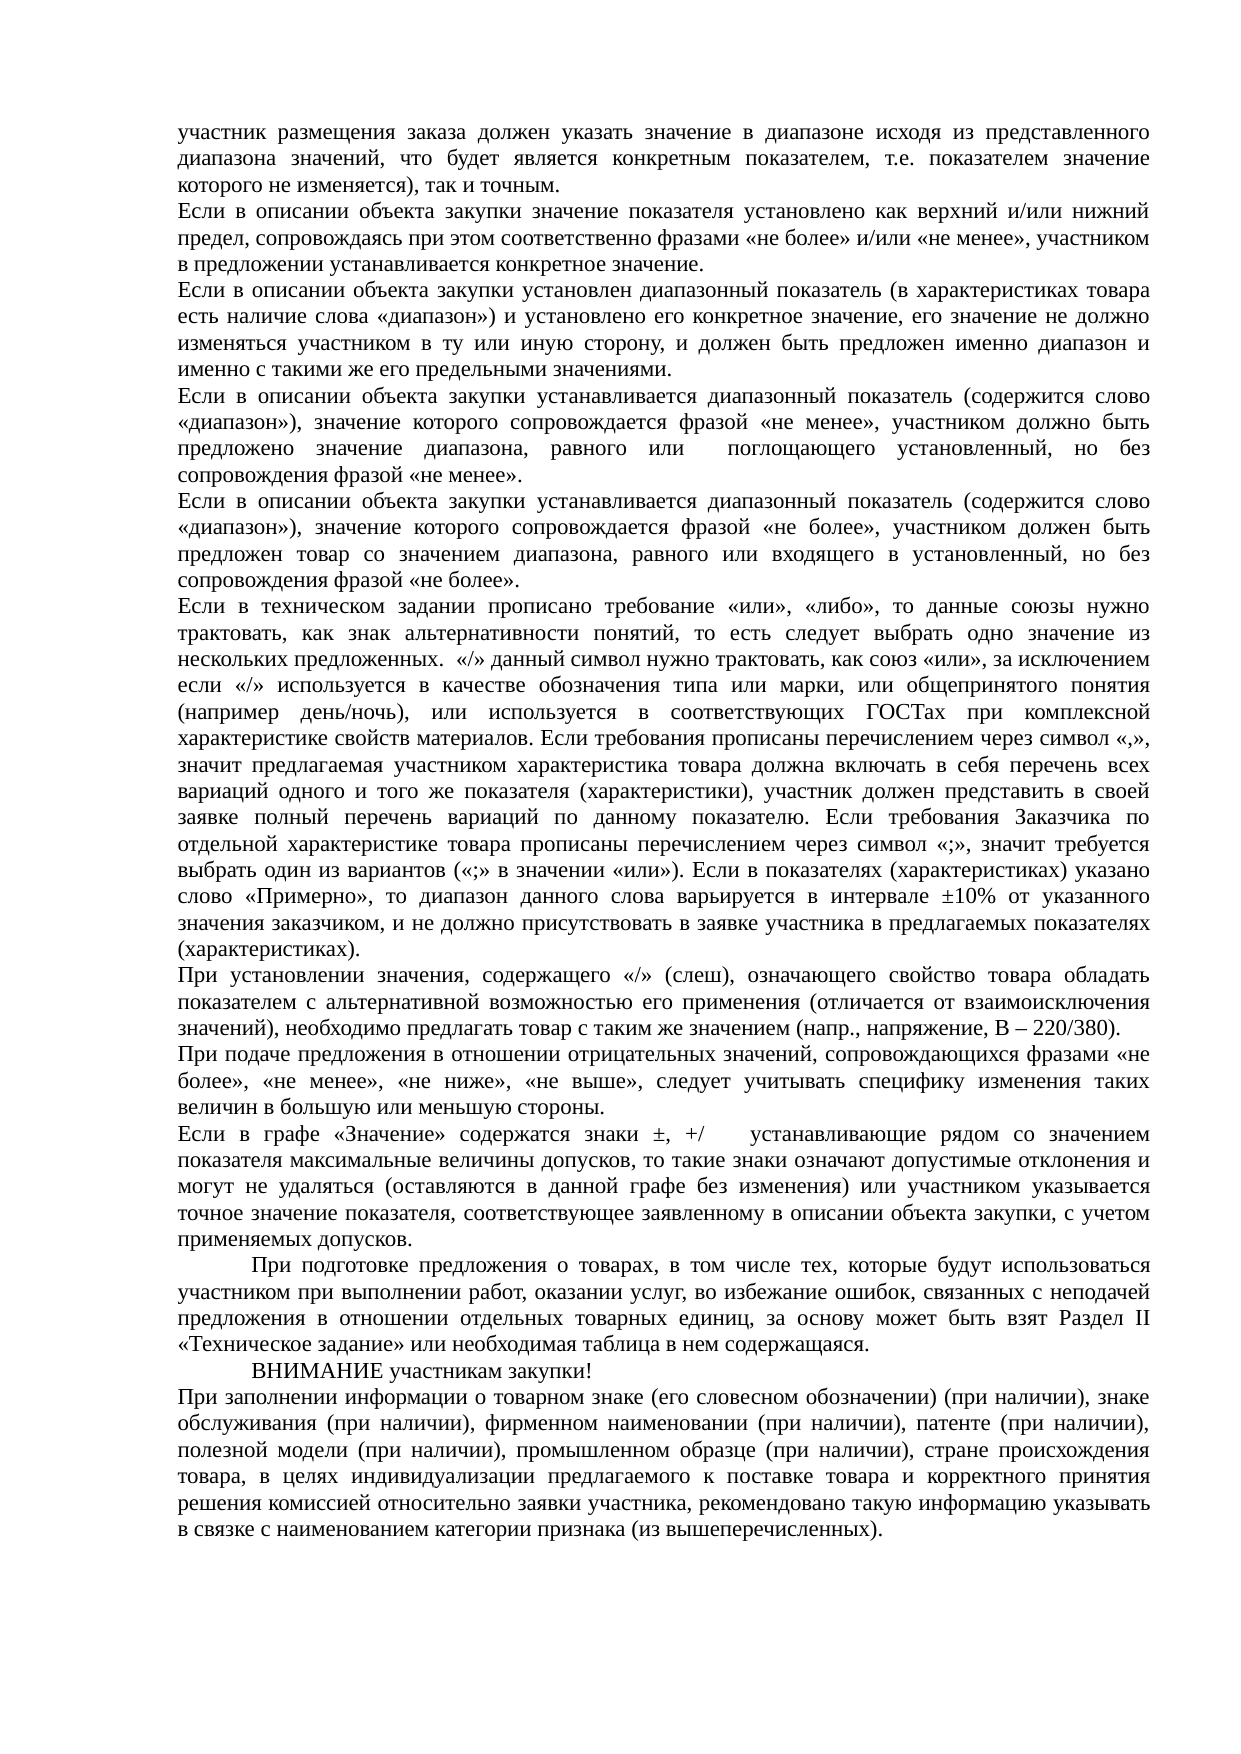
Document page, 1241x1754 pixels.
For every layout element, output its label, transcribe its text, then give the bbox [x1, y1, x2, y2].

text Если в описании объекта закупки значение показателя установлено как верхний и/или нижний предел, сопровождаясь при этом соответственно фразами «не более» и/или «не менее», участником в предложении устанавливается конкретное значение. [177, 197, 1152, 276]
text Если в описании объекта закупки установлен диапазонный показатель (в характеристиках товара есть наличие слова «диапазон») и установлено его конкретное значение, его значение не должно изменяться участником в ту или иную сторону, и должен быть предложен именно диапазон и именно с такими же его предельными значениями. [177, 276, 1152, 382]
text При заполнении информации о товарном знаке (его словесном обозначении) (при наличии), знаке обслуживания (при наличии), фирменном наименовании (при наличии), патенте (при наличии), полезной модели (при наличии), промышленном образце (при наличии), стране происхождения товара, в целях индивидуализации предлагаемого к поставке товара и корректного принятия решения комиссией относительно заявки участника, рекомендовано такую информацию указывать в связке с наименованием категории признака (из вышеперечисленных). [177, 1383, 1152, 1541]
text Если в описании объекта закупки устанавливается диапазонный показатель (содержится слово «диапазон»), значение которого сопровождается фразой «не менее», участником должно быть предложено значение диапазона, равного или поглощающего установленный, но без сопровождения фразой «не менее». [177, 382, 1152, 487]
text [177, 118, 1152, 197]
text ВНИМАНИЕ участникам закупки! [177, 1357, 1152, 1383]
text При подготовке предложения о товарах, в том числе тех, которые будут использоваться участником при выполнении работ, оказании услуг, во избежание ошибок, связанных с неподачей предложения в отношении отдельных товарных единиц, за основу может быть взят Раздел II «Техническое задание» или необходимая таблица в нем содержащаяся. [177, 1251, 1152, 1357]
text Если в графе «Значение» содержатся знаки ±, +/ устанавливающие рядом со значением показателя максимальные величины допусков, то такие знаки означают допустимые отклонения и могут не удаляться (оставляются в данной графе без изменения) или участником указывается точное значение показателя, соответствующее заявленному в описании объекта закупки, с учетом применяемых допусков. [177, 1119, 1152, 1251]
text При установлении значения, содержащего «/» (слеш), означающего свойство товара обладать показателем с альтернативной возможностью его применения (отличается от взаимоисключения значений), необходимо предлагать товар с таким же значением (напр., напряжение, В – 220/380). [177, 961, 1152, 1041]
text Если в техническом задании прописано требование «или», «либо», то данные союзы нужно трактовать, как знак альтернативности понятий, то есть следует выбрать одно значение из нескольких предложенных. «/» данный символ нужно трактовать, как союз «или», за исключением если «/» используется в качестве обозначения типа или марки, или общепринятого понятия (например день/ночь), или используется в соответствующих ГОСТах при комплексной характеристике свойств материалов. Если требования прописаны перечислением через символ «,», значит предлагаемая участником характеристика товара должна включать в себя перечень всех вариаций одного и того же показателя (характеристики), участник должен представить в своей заявке полный перечень вариаций по данному показателю. Если требования Заказчика по отдельной характеристике товара прописаны перечислением через символ «;», значит требуется выбрать один из вариантов («;» в значении «или»). Если в показателях (характеристиках) указано слово «Примерно», то диапазон данного слова варьируется в интервале ±10% от указанного значения заказчиком, и не должно присутствовать в заявке участника в предлагаемых показателях (характеристиках). [177, 592, 1152, 961]
text При подаче предложения в отношении отрицательных значений, сопровождающихся фразами «не более», «не менее», «не ниже», «не выше», следует учитывать специфику изменения таких величин в большую или меньшую стороны. [177, 1041, 1152, 1119]
text Если в описании объекта закупки устанавливается диапазонный показатель (содержится слово «диапазон»), значение которого сопровождается фразой «не более», участником должен быть предложен товар со значением диапазона, равного или входящего в установленный, но без сопровождения фразой «не более». [177, 487, 1152, 592]
